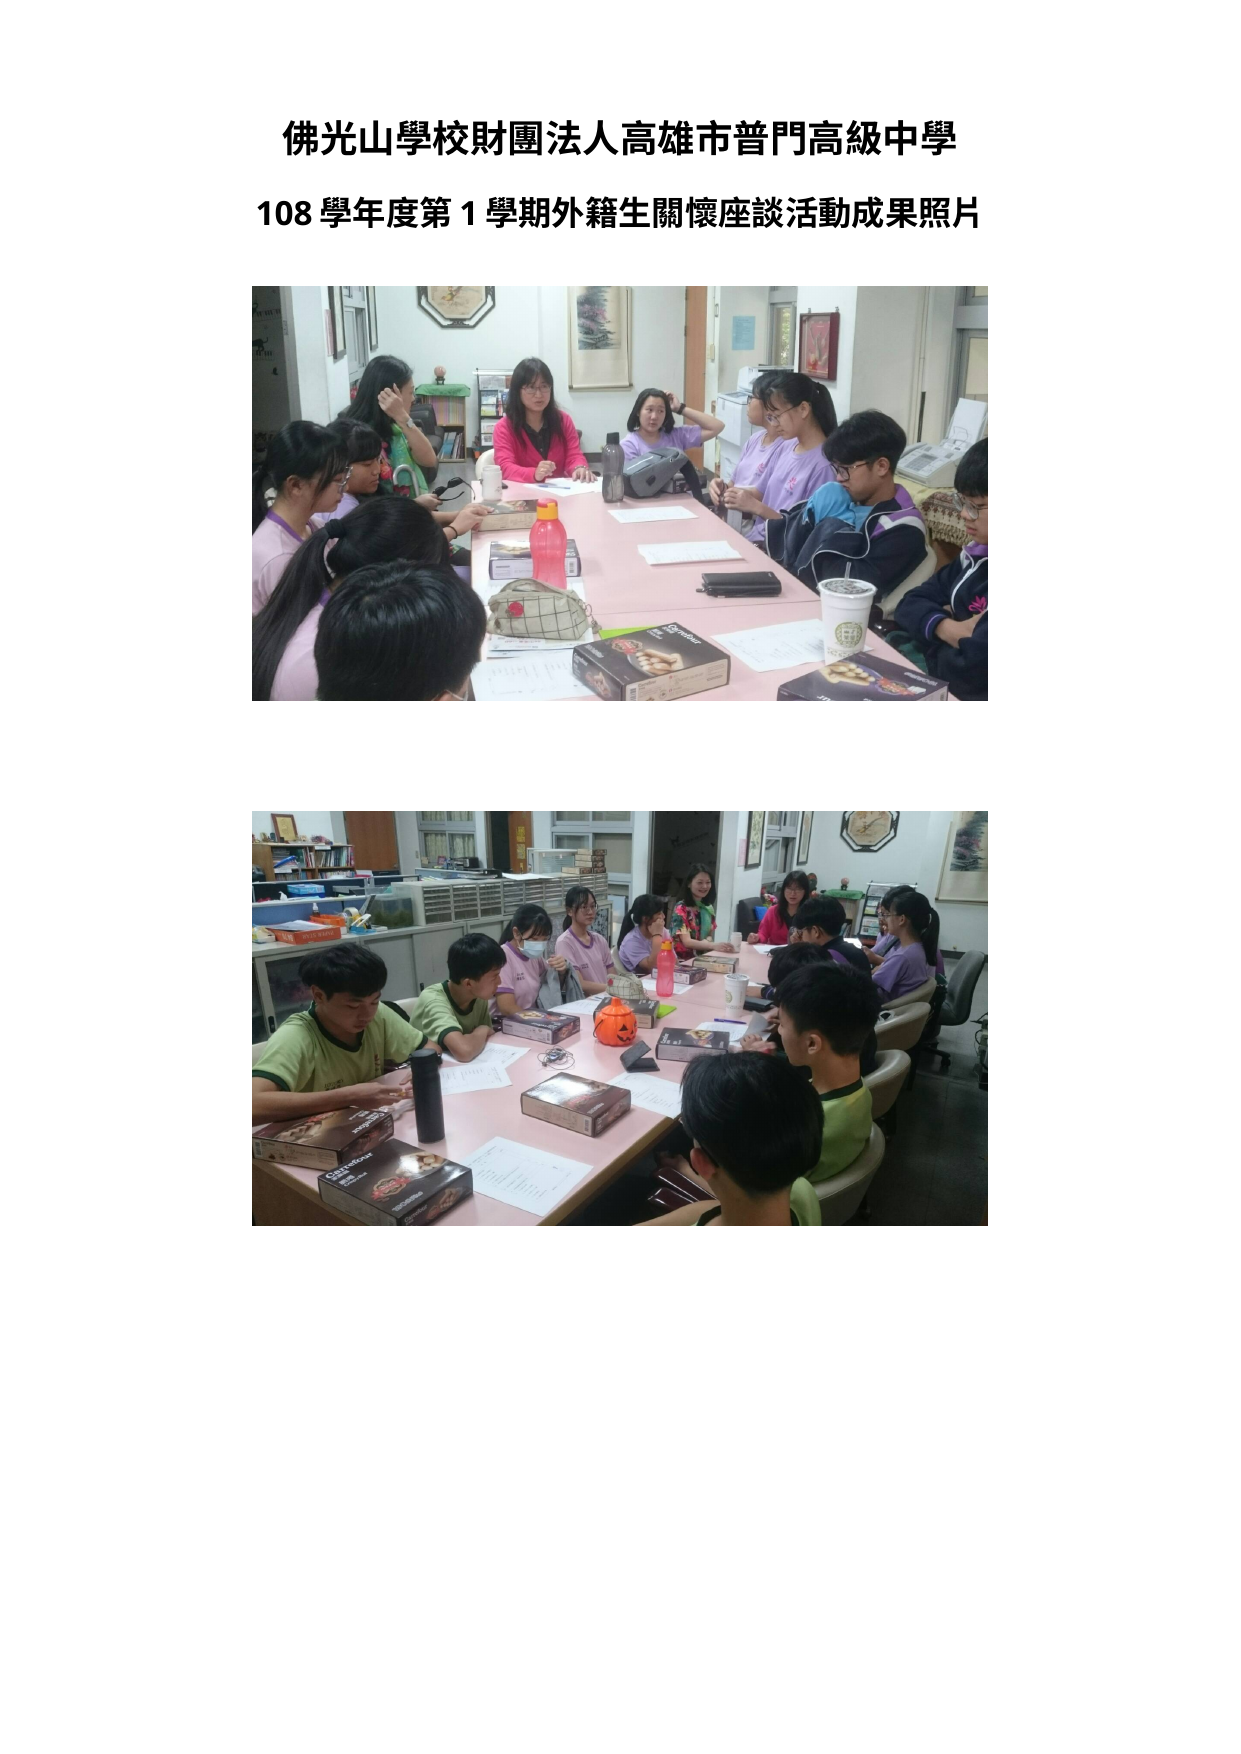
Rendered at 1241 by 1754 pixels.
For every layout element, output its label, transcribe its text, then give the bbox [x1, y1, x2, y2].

text 佛光山學校財團法人高雄市普門高級中學 [118, 99, 1122, 174]
picture [252, 286, 988, 701]
picture [252, 811, 988, 1226]
text 108學年度第1學期外籍生關懷座談活動成果照片 [118, 174, 1122, 249]
